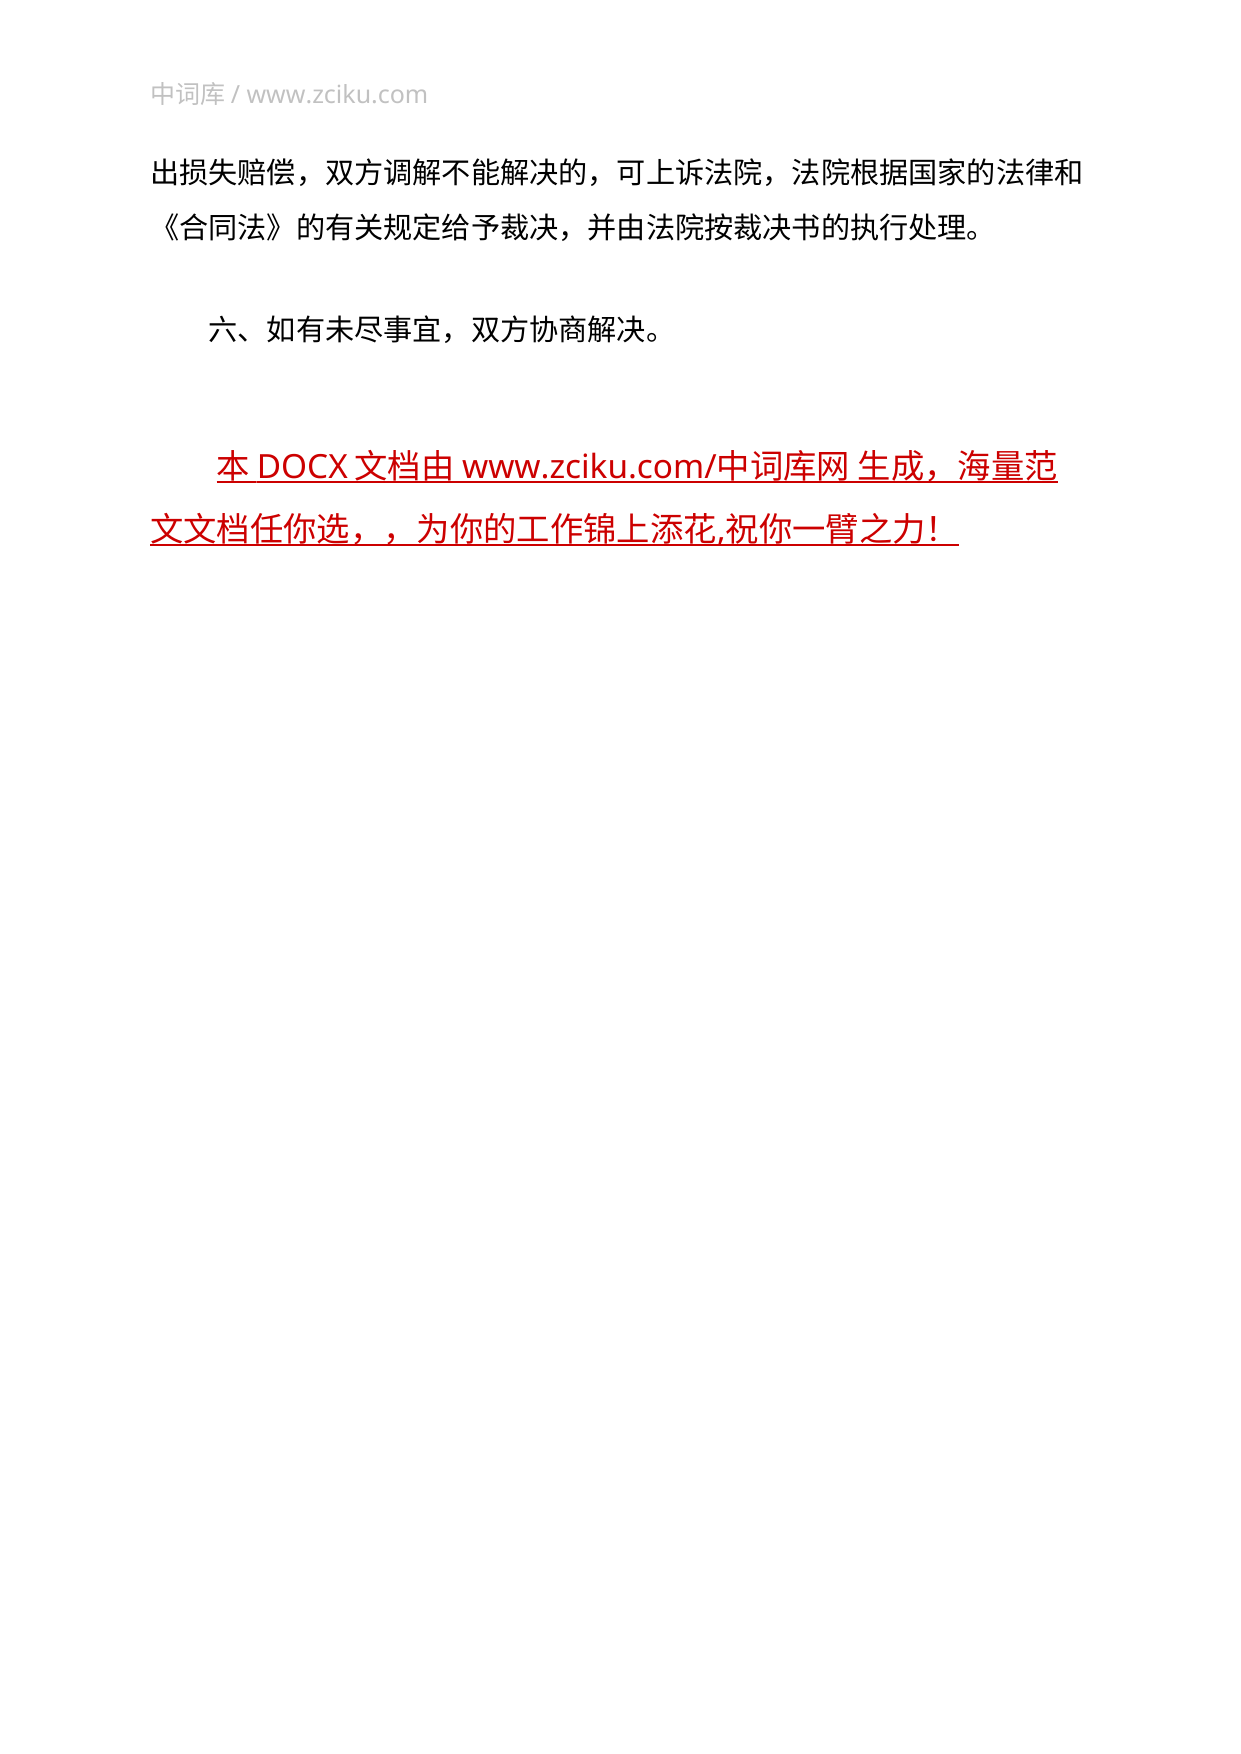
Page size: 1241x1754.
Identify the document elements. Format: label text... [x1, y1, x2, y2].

text 本DOCX文档由 www.zciku.com/中词库网 生成，海量范文文档任你选，，为你的工作锦上添花,祝你一臂之力！ [150, 440, 1090, 551]
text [150, 150, 1090, 247]
text 六、如有未尽事宜，双方协商解决。 [150, 307, 1090, 349]
